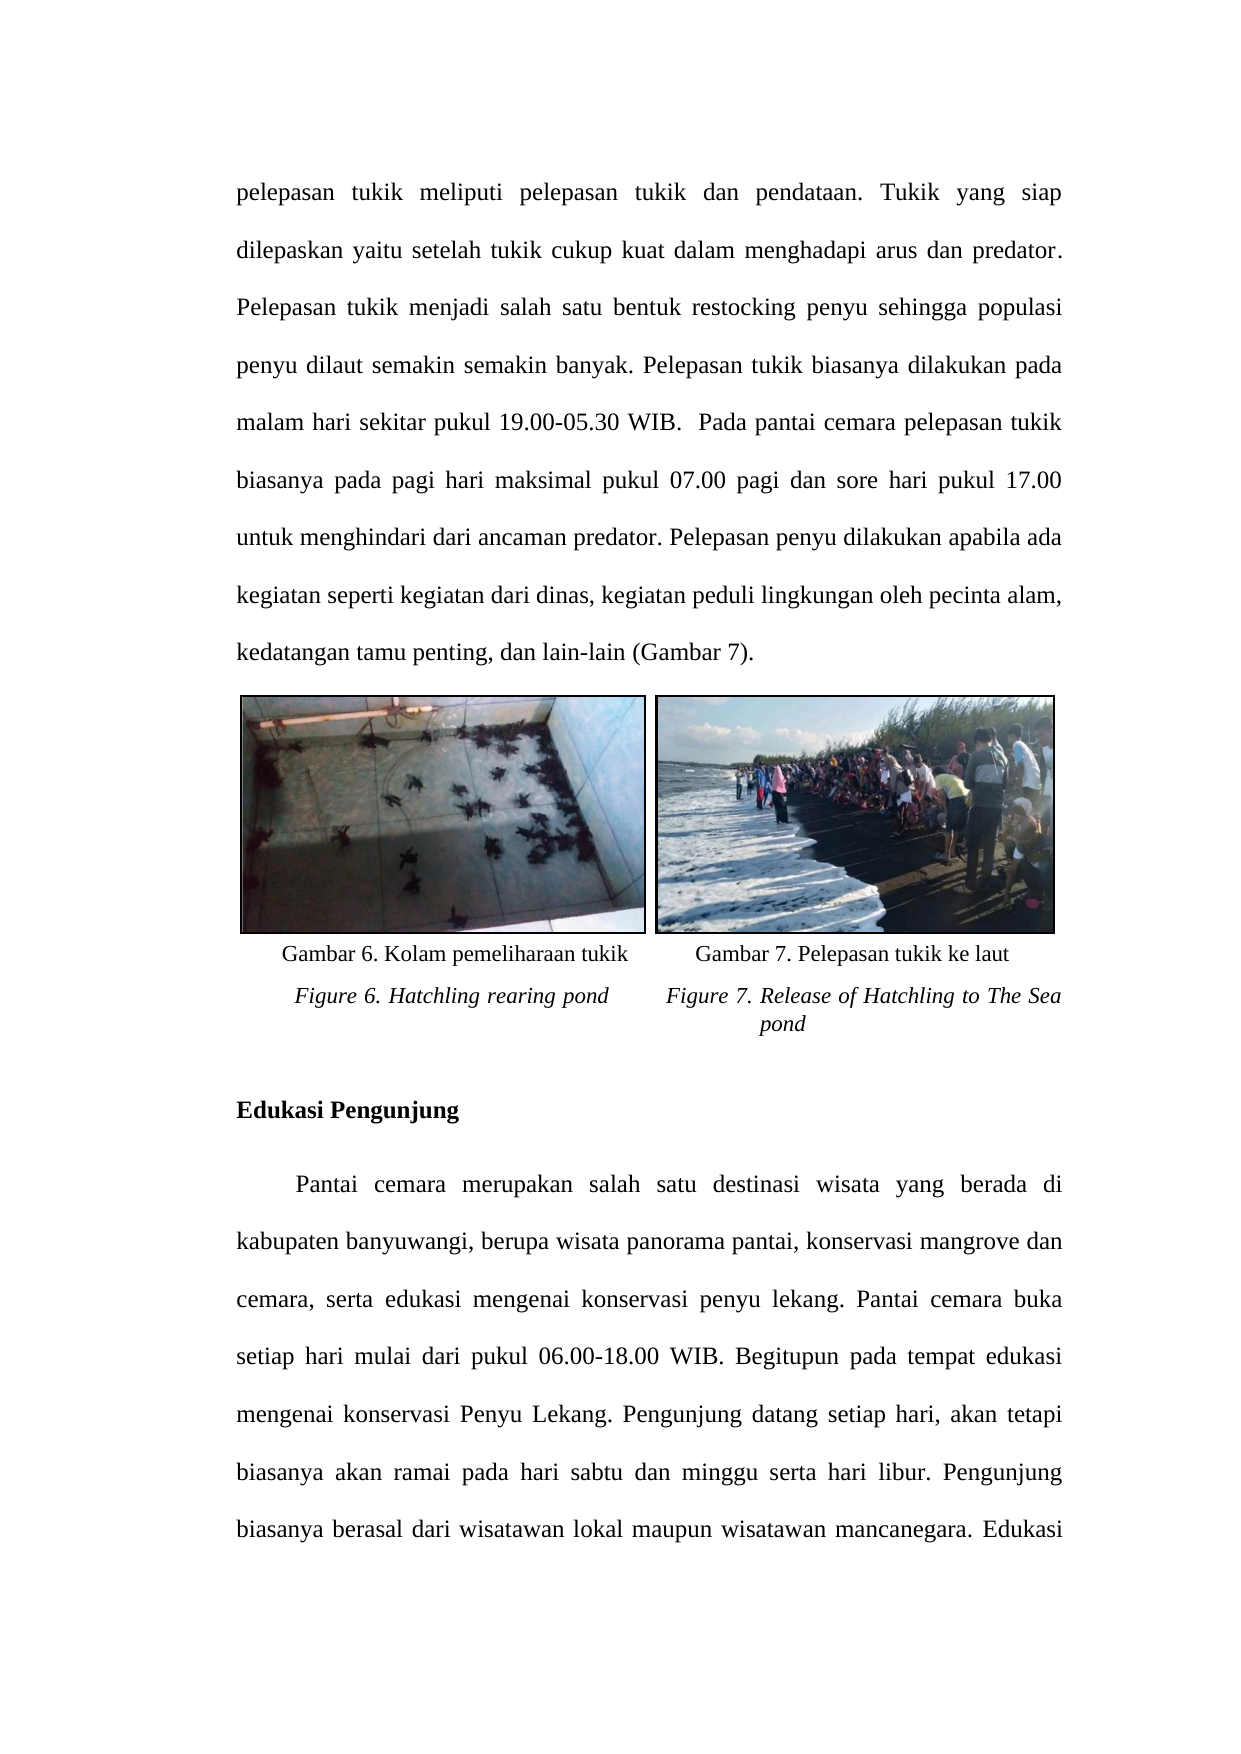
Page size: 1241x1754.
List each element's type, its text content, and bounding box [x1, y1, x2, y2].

picture [242, 697, 644, 932]
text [236, 177, 1063, 666]
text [236, 1169, 1063, 1543]
text Figure 6. Hatchling rearing pond Figure 7. Release of Hatchling to The Sea pond [266, 982, 1063, 1037]
text Edukasi Pengunjung [236, 1095, 1063, 1123]
picture [658, 697, 1053, 932]
